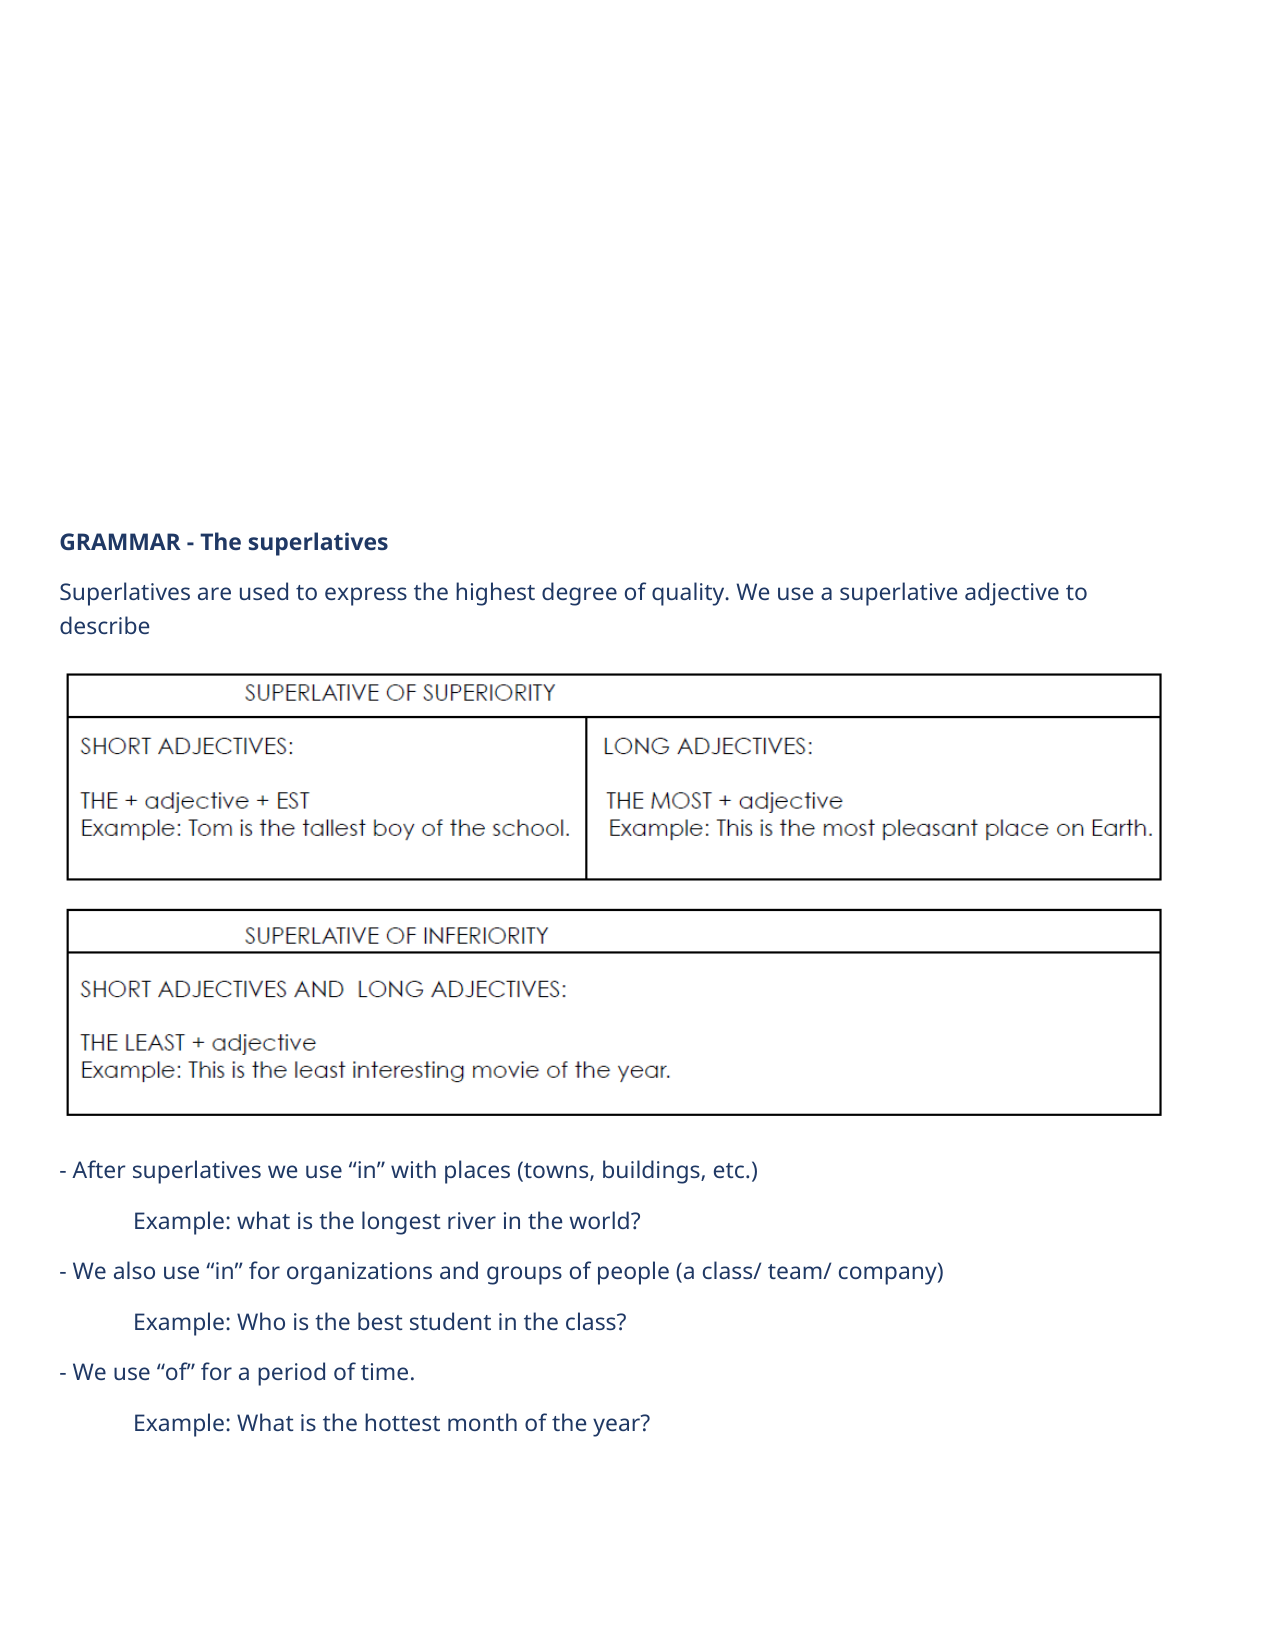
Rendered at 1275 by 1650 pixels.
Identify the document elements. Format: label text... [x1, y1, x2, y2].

text GRAMMAR - The superlatives [59, 526, 1098, 557]
text Example: what is the longest river in the world? [59, 1205, 1098, 1236]
text - We also use “in” for organizations and groups of people (a class/ team/ company) [59, 1255, 1098, 1286]
text - After superlatives we use “in” with places (towns, buildings, etc.) [59, 1154, 1098, 1186]
text Example: What is the hottest month of the year? [59, 1406, 1098, 1438]
picture [59, 660, 1183, 1136]
text Example: Who is the best student in the class? [59, 1306, 1098, 1337]
text - We use “of” for a period of time. [59, 1356, 1098, 1387]
text Superlatives are used to express the highest degree of quality. We use a superlative adjective to describe [59, 576, 1098, 641]
